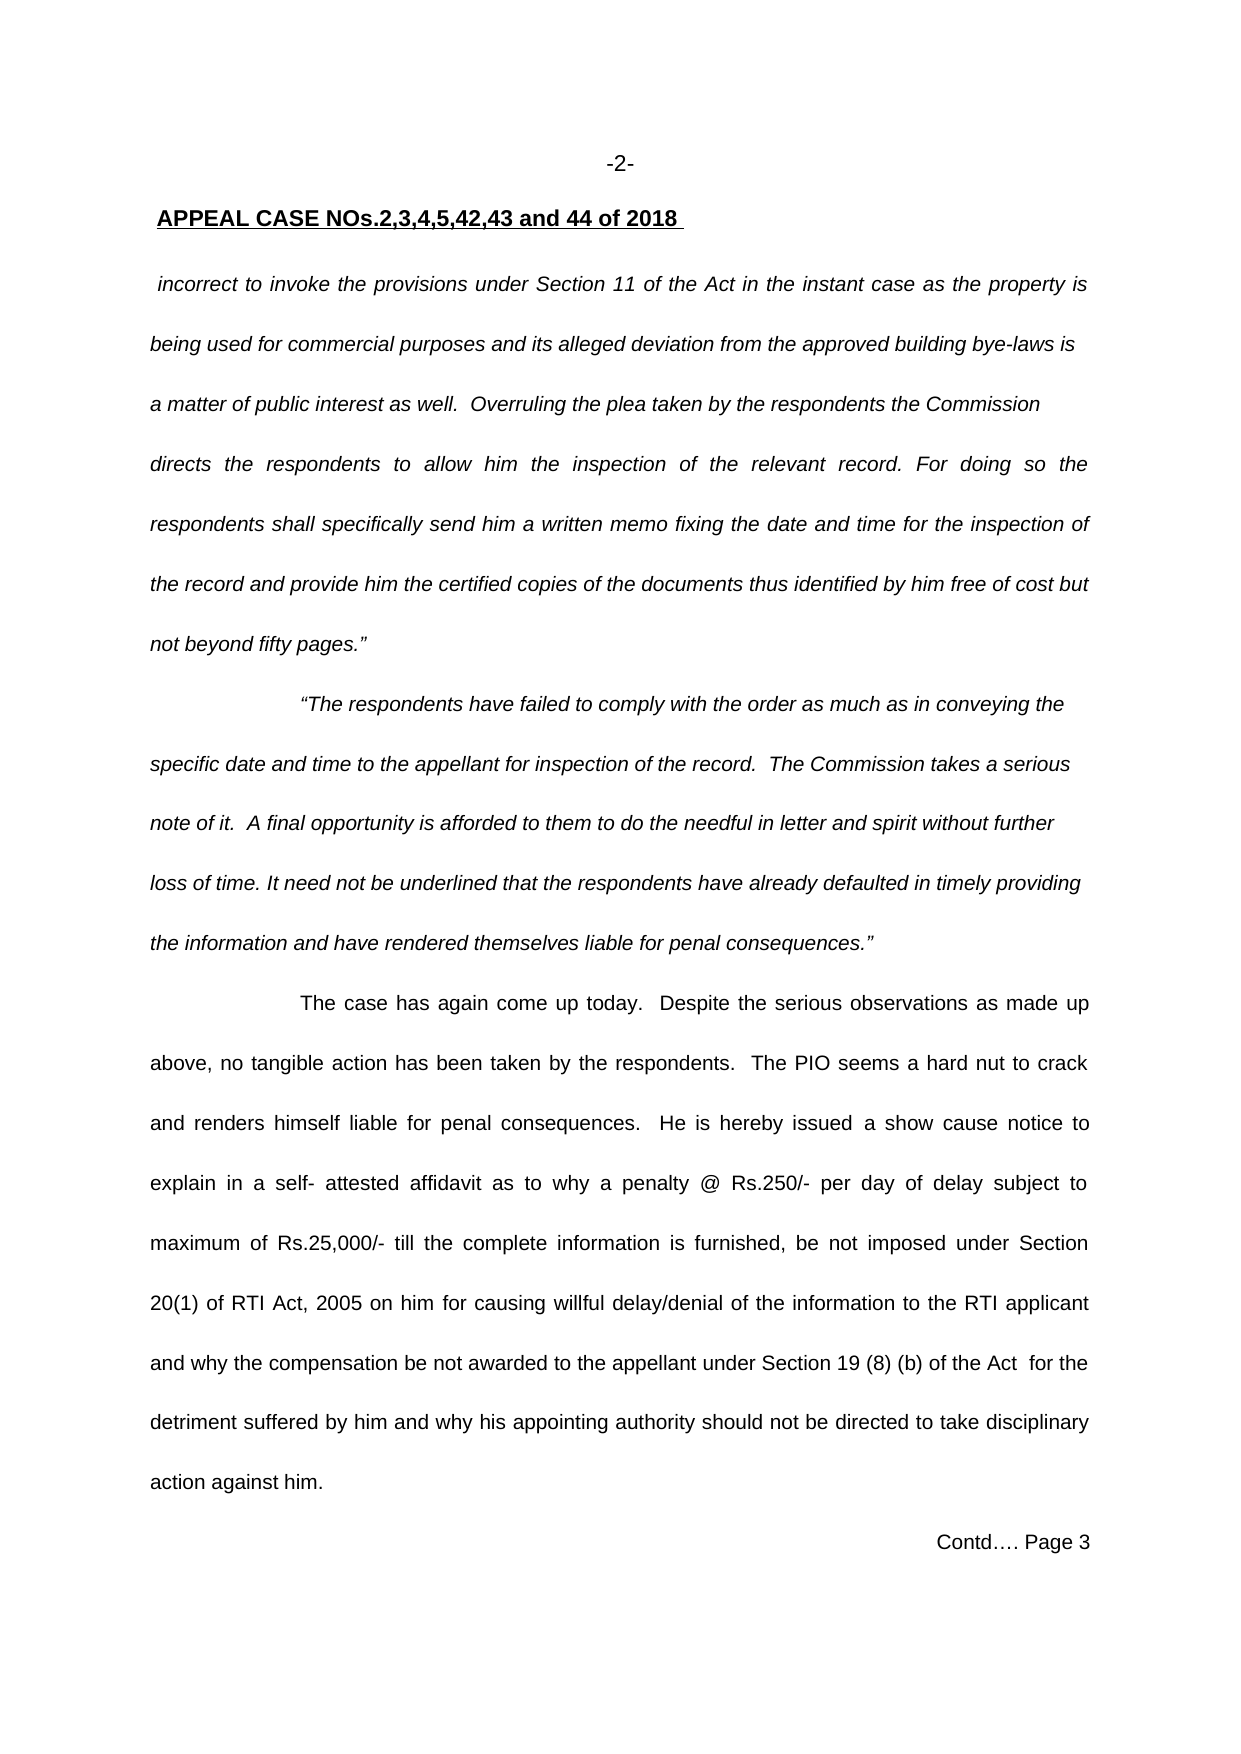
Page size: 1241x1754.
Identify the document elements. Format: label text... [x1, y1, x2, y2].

text “The respondents have failed to comply with the order as much as in conveying the specific date and time to the appellant for inspection of the record. The Commission takes a serious note of it. A final opportunity is afforded to them to do the needful in letter and spirit without further loss of time. It need not be underlined that the respondents have already defaulted in timely providing the information and have rendered themselves liable for penal consequences.” [150, 691, 1090, 955]
text a matter of public interest as well. Overruling the plea taken by the respondents the Commission [150, 392, 1090, 416]
text Contd…. Page 3 [150, 1530, 1090, 1554]
text The case has again come up today. Despite the serious observations as made up above, no tangible action has been taken by the respondents. The PIO seems a hard nut to crack and renders himself liable for penal consequences. He is hereby issued a show cause notice to explain in a self- attested affidavit as to why a penalty @ Rs.250/- per day of delay subject to maximum of Rs.25,000/- till the complete information is furnished, be not imposed under Section 20(1) of RTI Act, 2005 on him for causing willful delay/denial of the information to the RTI applicant and why the compensation be not awarded to the appellant under Section 19 (8) (b) of the Act for the detriment suffered by him and why his appointing authority should not be directed to take disciplinary action against him. [150, 991, 1090, 1494]
text incorrect to invoke the provisions under Section 11 of the Act in the instant case as the property is being used for commercial purposes and its alleged deviation from the approved building bye-laws is [150, 272, 1090, 356]
text directs the respondents to allow him the inspection of the relevant record. For doing so the respondents shall specifically send him a written memo fixing the date and time for the inspection of the record and provide him the certified copies of the documents thus identified by him free of cost but not beyond fifty pages.” [150, 452, 1090, 656]
text -2- [150, 150, 1090, 176]
text APPEAL CASE NOs.2,3,4,5,42,43 and 44 of 2018 [150, 205, 1090, 231]
